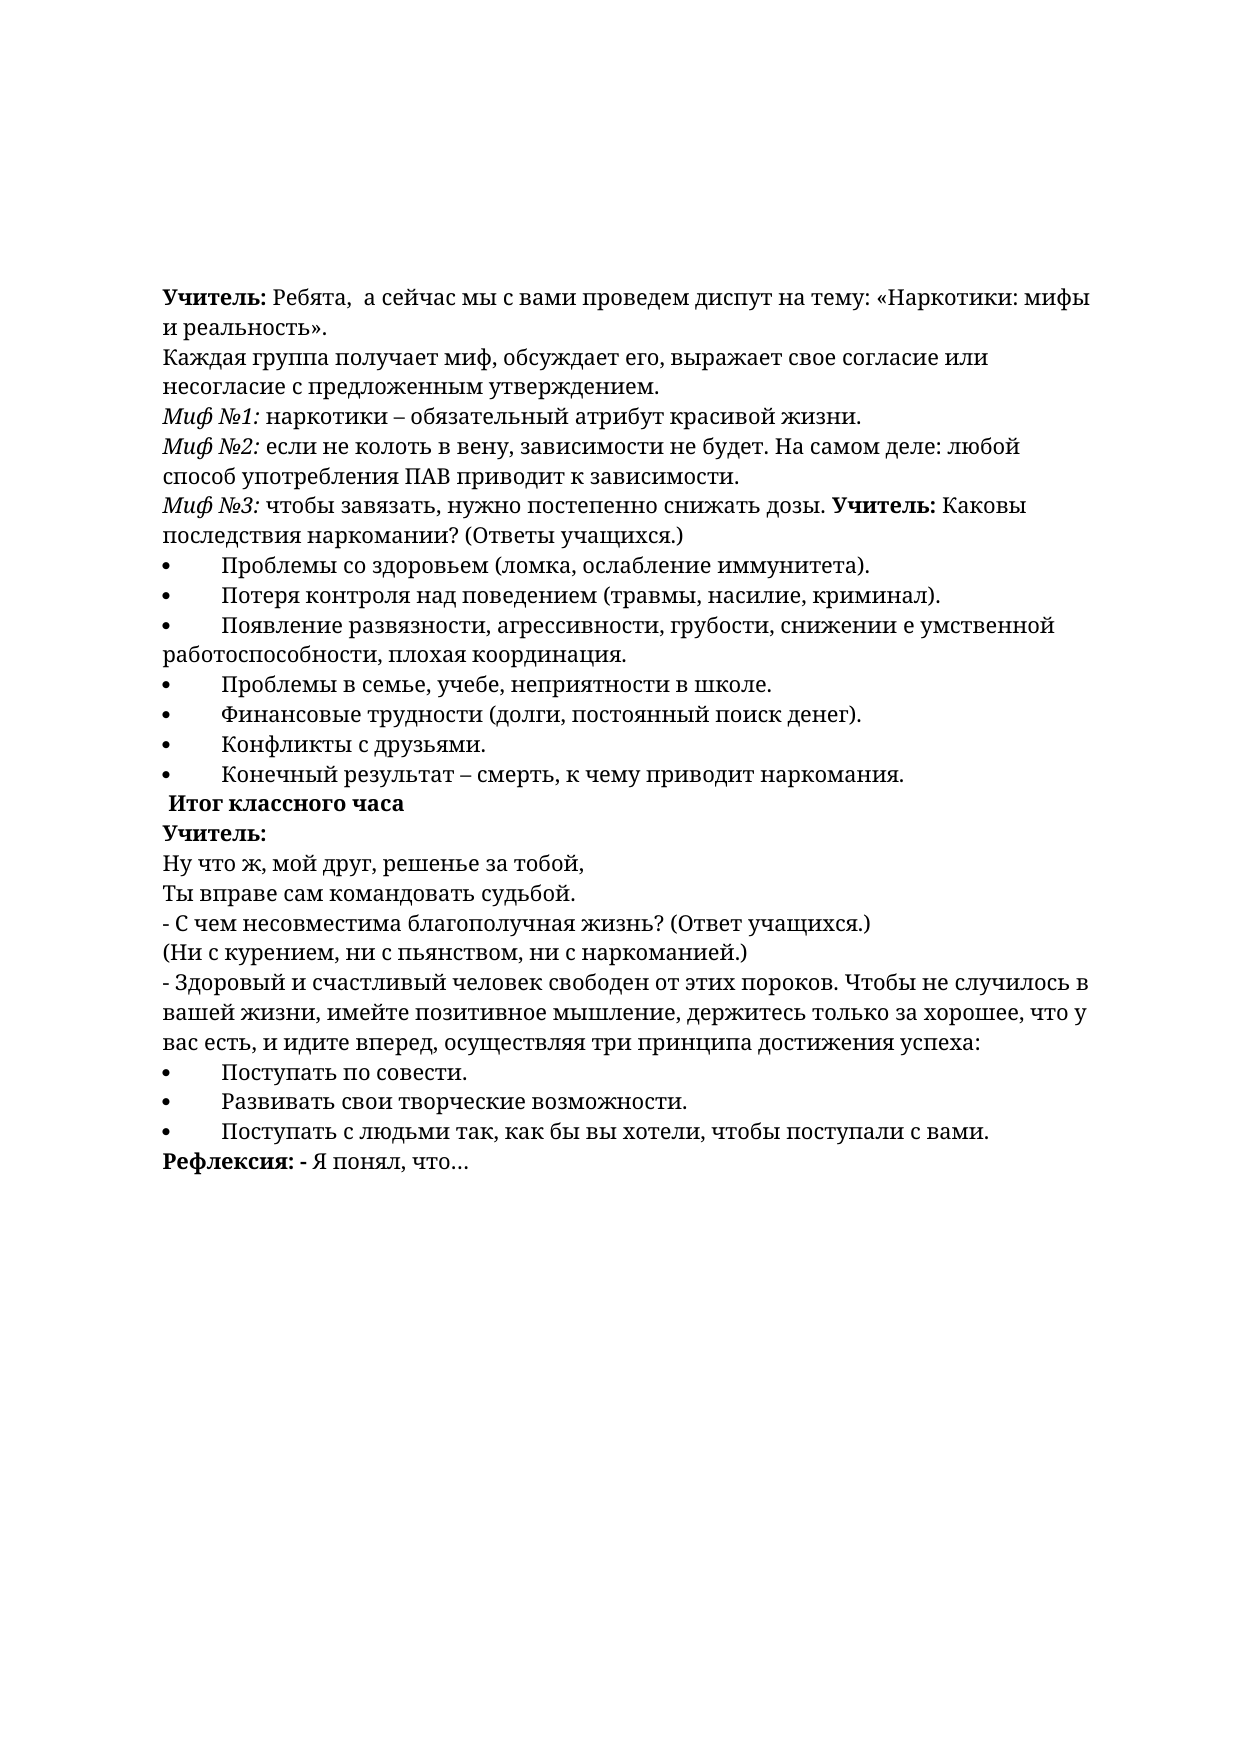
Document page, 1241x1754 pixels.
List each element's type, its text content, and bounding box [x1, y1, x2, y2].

text Учитель: [162, 818, 1093, 848]
text Учитель: Ребята, а сейчас мы с вами проведем диспут на тему: «Наркотики: мифы и реальность». [162, 282, 1093, 341]
text - С чем несовместима благополучная жизнь? (Ответ учащихся.) [162, 907, 1093, 937]
text Миф №3: чтобы завязать, нужно постепенно снижать дозы. Учитель: Каковы последствия наркомании? (Ответы учащихся.) [162, 490, 1093, 550]
list Проблемы со здоровьем (ломка, ослабление иммунитета). [162, 550, 1093, 580]
text Ну что ж, мой друг, решенье за тобой, Ты вправе сам командовать судьбой. [162, 848, 1093, 907]
list Проблемы в семье, учебе, неприятности в школе. [162, 669, 1093, 699]
list Поступать с людьми так, как бы вы хотели, чтобы поступали с вами. [162, 1116, 1093, 1146]
list Потеря контроля над поведением (травмы, насилие, криминал). [162, 580, 1093, 609]
text Миф №2: если не колоть в вену, зависимости не будет. На самом деле: любой способ употребления ПАВ приводит к зависимости. [162, 431, 1093, 490]
text Рефлексия: - Я понял, что… [162, 1146, 1093, 1176]
list Конечный результат – смерть, к чему приводит наркомания. [162, 758, 1093, 788]
text (Ни с курением, ни с пьянством, ни с наркоманией.) [162, 937, 1093, 967]
text Миф №1: наркотики – обязательный атрибут красивой жизни. [162, 401, 1093, 431]
list Появление развязности, агрессивности, грубости, снижении е умственной работоспособности, плохая координация. [162, 609, 1093, 669]
list Развивать свои творческие возможности. [162, 1086, 1093, 1116]
text - Здоровый и счастливый человек свободен от этих пороков. Чтобы не случилось в вашей жизни, имейте позитивное мышление, держитесь только за хорошее, что у вас есть, и идите вперед, осуществляя три принципа достижения успеха: [162, 967, 1093, 1056]
text Каждая группа получает миф, обсуждает его, выражает свое согласие или несогласие с предложенным утверждением. [162, 341, 1093, 401]
list Финансовые трудности (долги, постоянный поиск денег). [162, 699, 1093, 729]
list Конфликты с друзьями. [162, 729, 1093, 758]
list Поступать по совести. [162, 1056, 1093, 1086]
text Итог классного часа [162, 788, 1093, 818]
